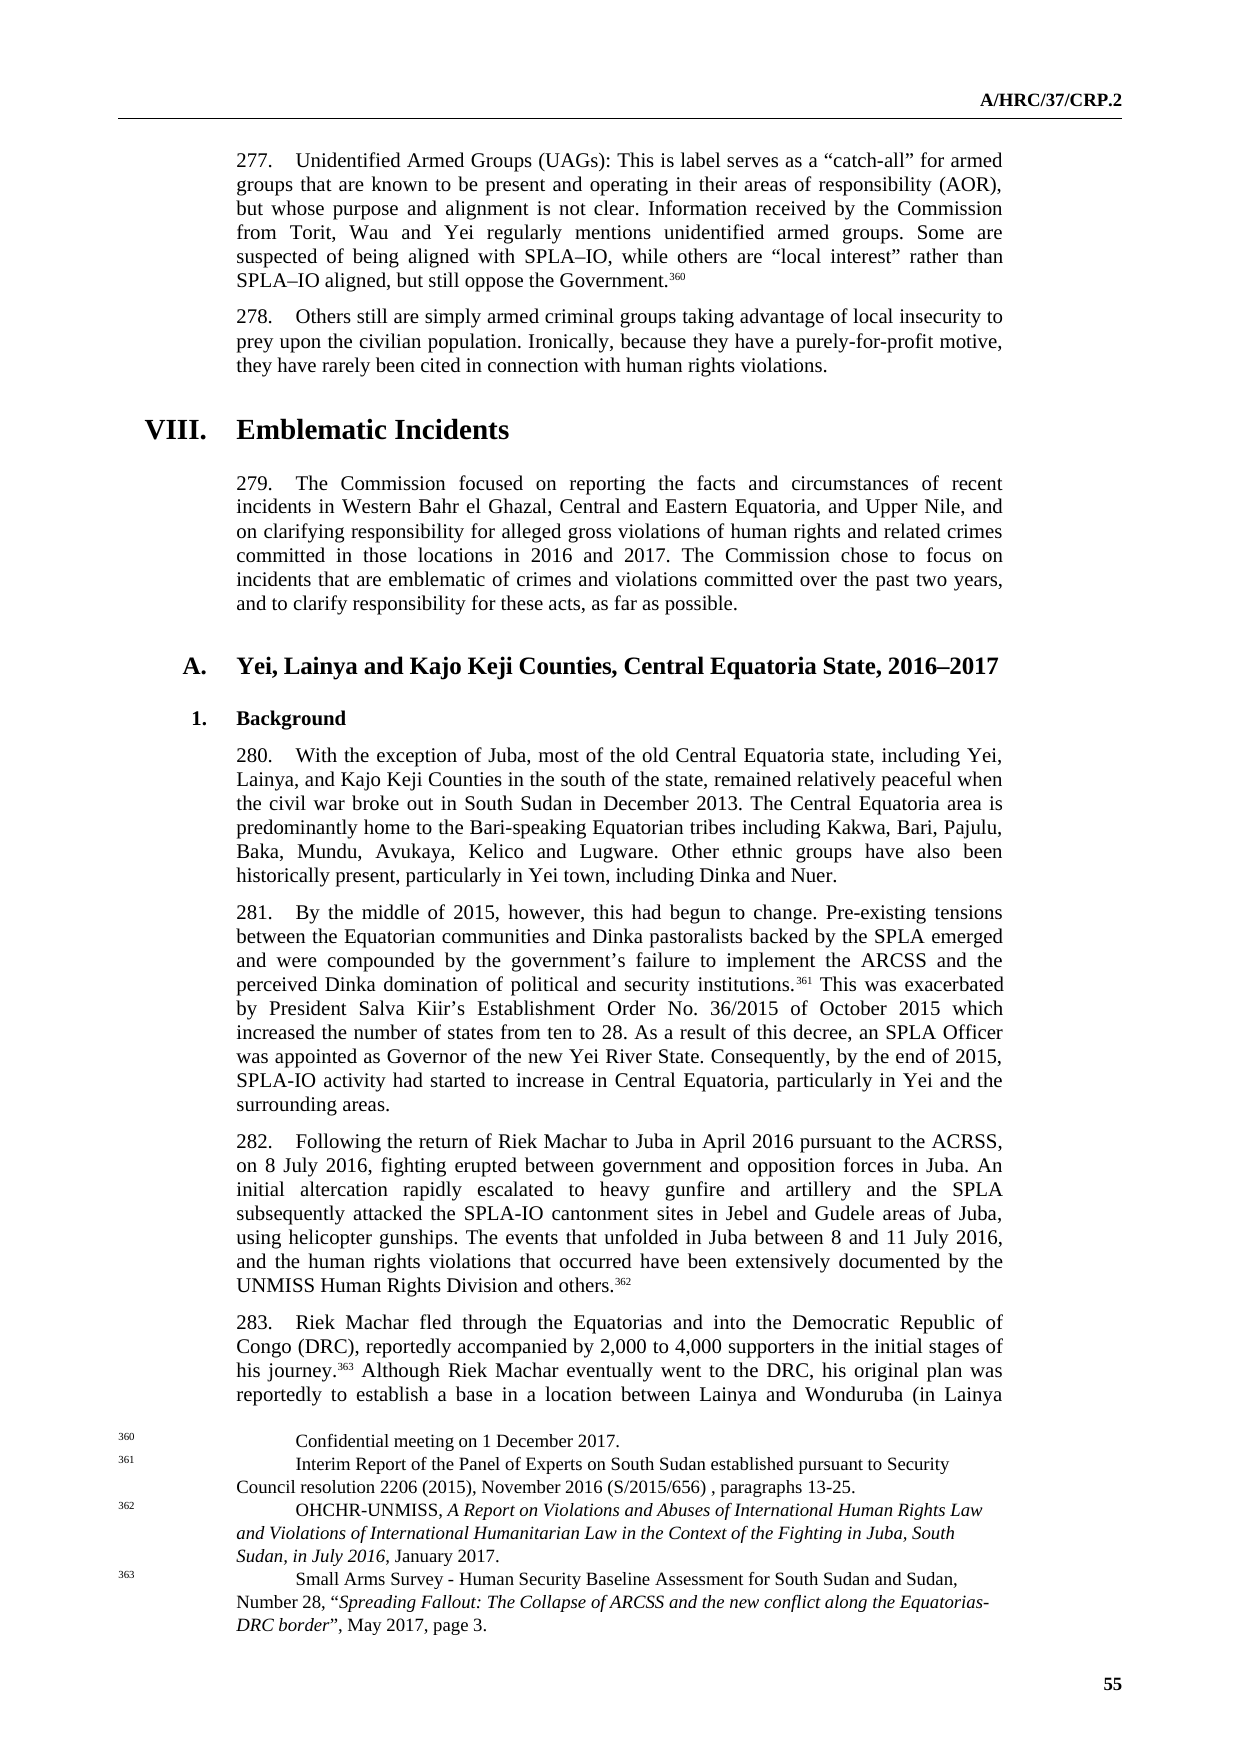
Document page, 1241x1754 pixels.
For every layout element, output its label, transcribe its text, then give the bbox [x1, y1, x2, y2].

text 278. Others still are simply armed criminal groups taking advantage of local insecurity to prey upon the civilian population. Ironically, because they have a purely-for-profit motive, they have rarely been cited in connection with human rights violations. [236, 304, 1004, 377]
text A. Yei, Lainya and Kajo Keji Counties, Central Equatoria State, 2016–2017 [118, 652, 1004, 680]
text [236, 1310, 1004, 1406]
text 280. With the exception of Juba, most of the old Central Equatoria state, including Yei, Lainya, and Kajo Keji Counties in the south of the state, remained relatively peaceful when the civil war broke out in South Sudan in December 2013. The Central Equatoria area is predominantly home to the Bari-speaking Equatorian tribes including Kakwa, Bari, Pajulu, Baka, Mundu, Avukaya, Kelico and Lugware. Other ethnic groups have also been historically present, particularly in Yei town, including Dinka and Nuer. [236, 743, 1004, 887]
text 277. Unidentified Armed Groups (UAGs): This is label serves as a “catch-all” for armed groups that are known to be present and operating in their areas of responsibility (AOR), but whose purpose and alignment is not clear. Information received by the Commission from Torit, Wau and Yei regularly mentions unidentified armed groups. Some are suspected of being aligned with SPLA–IO, while others are “local interest” rather than SPLA–IO aligned, but still oppose the Government. [236, 148, 1004, 292]
text 282. Following the return of Riek Machar to Juba in April 2016 pursuant to the ACRSS, on 8 July 2016, fighting erupted between government and opposition forces in Juba. An initial altercation rapidly escalated to heavy gunfire and artillery and the SPLA subsequently attacked the SPLA-IO cantonment sites in Jebel and Gudele areas of Juba, using helicopter gunships. The events that unfolded in Juba between 8 and 11 July 2016, and the human rights violations that occurred have been extensively documented by the UNMISS Human Rights Division and others. [236, 1129, 1004, 1297]
text 281. By the middle of 2015, however, this had begun to change. Pre-existing tensions between the Equatorian communities and Dinka pastoralists backed by the SPLA emerged and were compounded by the government’s failure to implement the ARCSS and the perceived Dinka domination of political and security institutions. This was exacerbated by President Salva Kiir’s Establishment Order No. 36/2015 of October 2015 which increased the number of states from ten to 28. As a result of this decree, an SPLA Officer was appointed as Governor of the new Yei River State. Consequently, by the end of 2015, SPLA-IO activity had started to increase in Central Equatoria, particularly in Yei and the surrounding areas. [236, 900, 1004, 1116]
text 279. The Commission focused on reporting the facts and circumstances of recent incidents in Western Bahr el Ghazal, Central and Eastern Equatoria, and Upper Nile, and on clarifying responsibility for alleged gross violations of human rights and related crimes committed in those locations in 2016 and 2017. The Commission chose to focus on incidents that are emblematic of crimes and violations committed over the past two years, and to clarify responsibility for these acts, as far as possible. [236, 470, 1004, 615]
text VIII. Emblematic Incidents [118, 414, 1004, 445]
text 1. Background [118, 705, 1004, 730]
